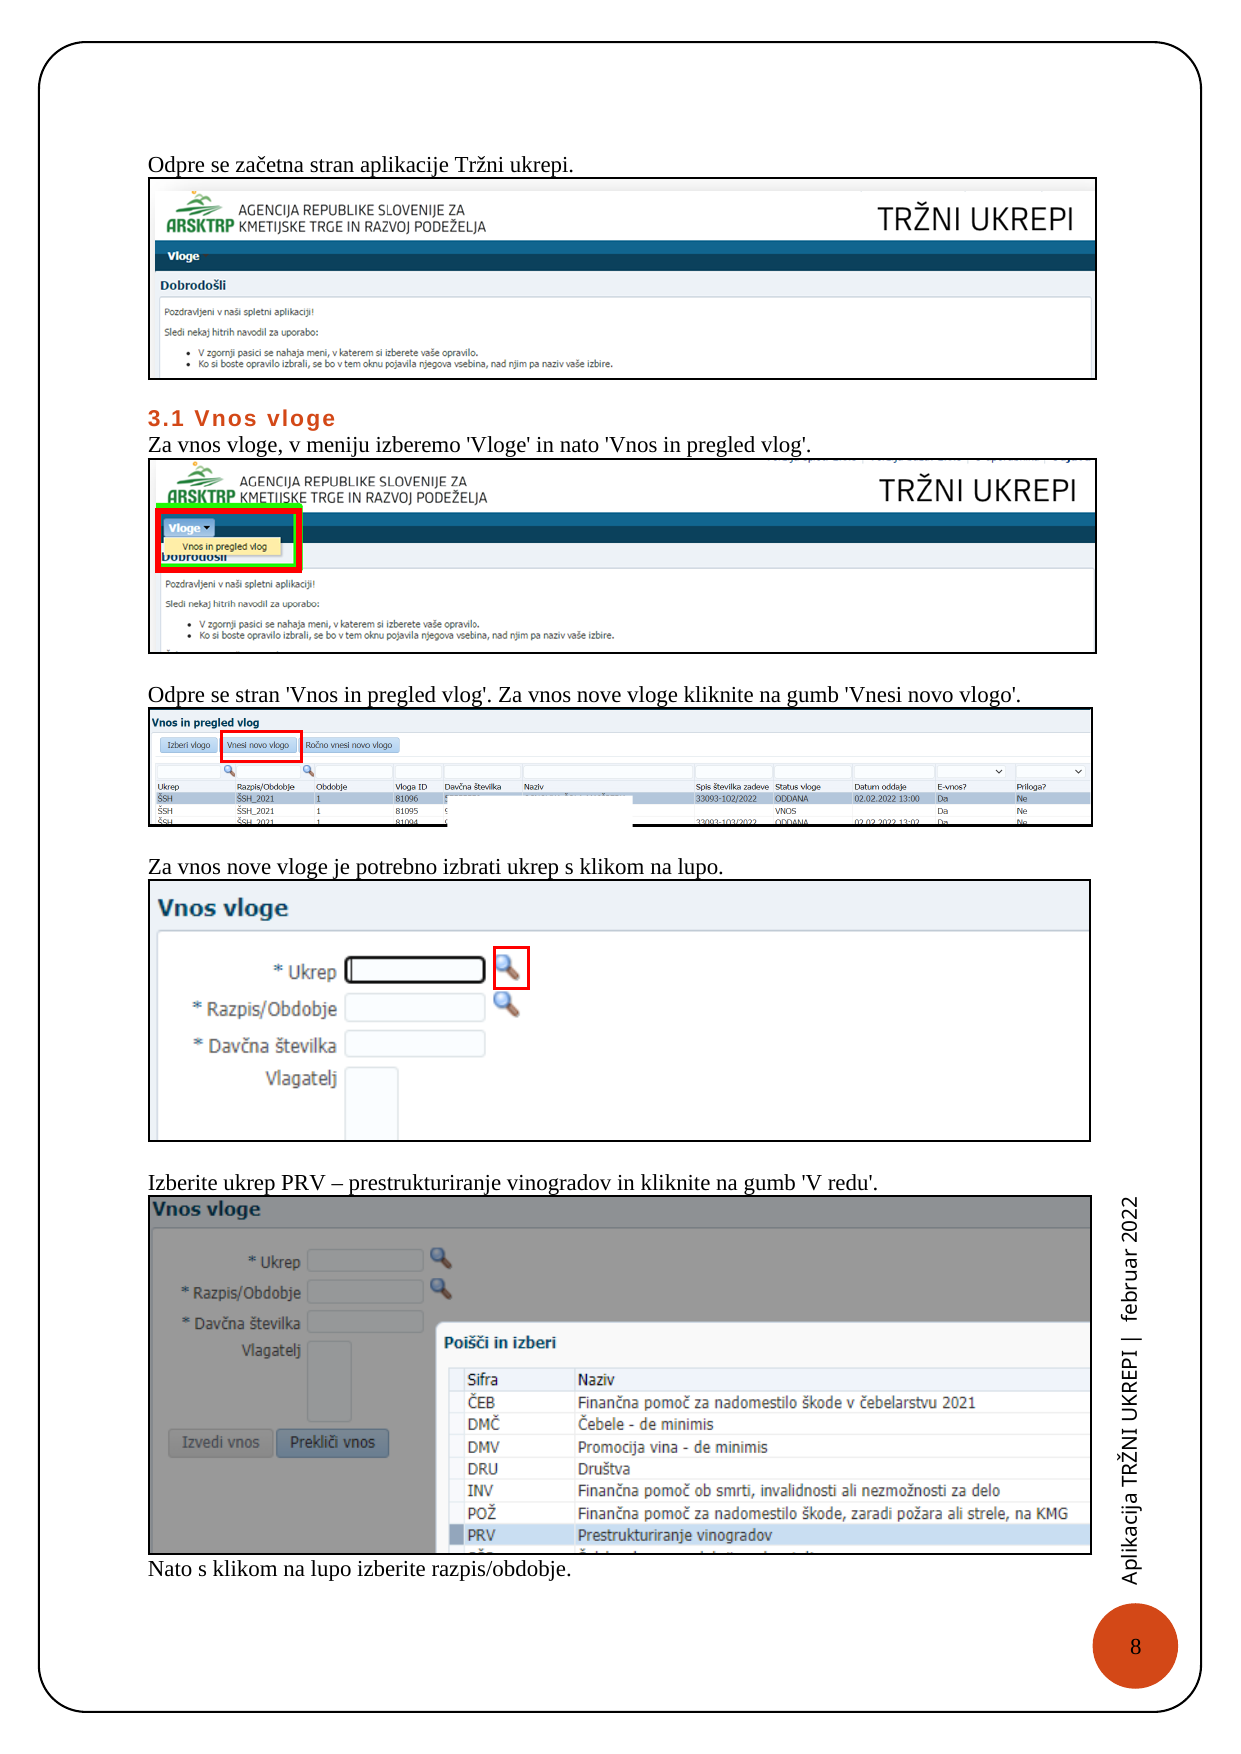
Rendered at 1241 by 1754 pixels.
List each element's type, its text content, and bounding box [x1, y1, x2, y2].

subtitle 3.1 Vnos vloge [148, 405, 1092, 432]
picture [150, 1197, 1090, 1553]
text Za vnos nove vloge je potrebno izbrati ukrep s klikom na lupo. [148, 853, 1092, 879]
picture [150, 179, 1095, 378]
text Odpre se stran 'Vnos in pregled vlog'. Za vnos nove vloge kliknite na gumb 'Vnesi novo vlogo'. [148, 681, 1092, 707]
text Nato s klikom na lupo izberite razpis/obdobje. [148, 1555, 1092, 1581]
picture [150, 460, 1095, 652]
text Za vnos vloge, v meniju izberemo 'Vloge' in nato 'Vnos in pregled vlog'. [148, 432, 1092, 458]
picture [150, 881, 1089, 1140]
picture [150, 709, 1091, 824]
text Odpre se začetna stran aplikacije Tržni ukrepi. [148, 151, 1092, 177]
text Izberite ukrep PRV – prestrukturiranje vinogradov in kliknite na gumb 'V redu'. [148, 1169, 1092, 1195]
